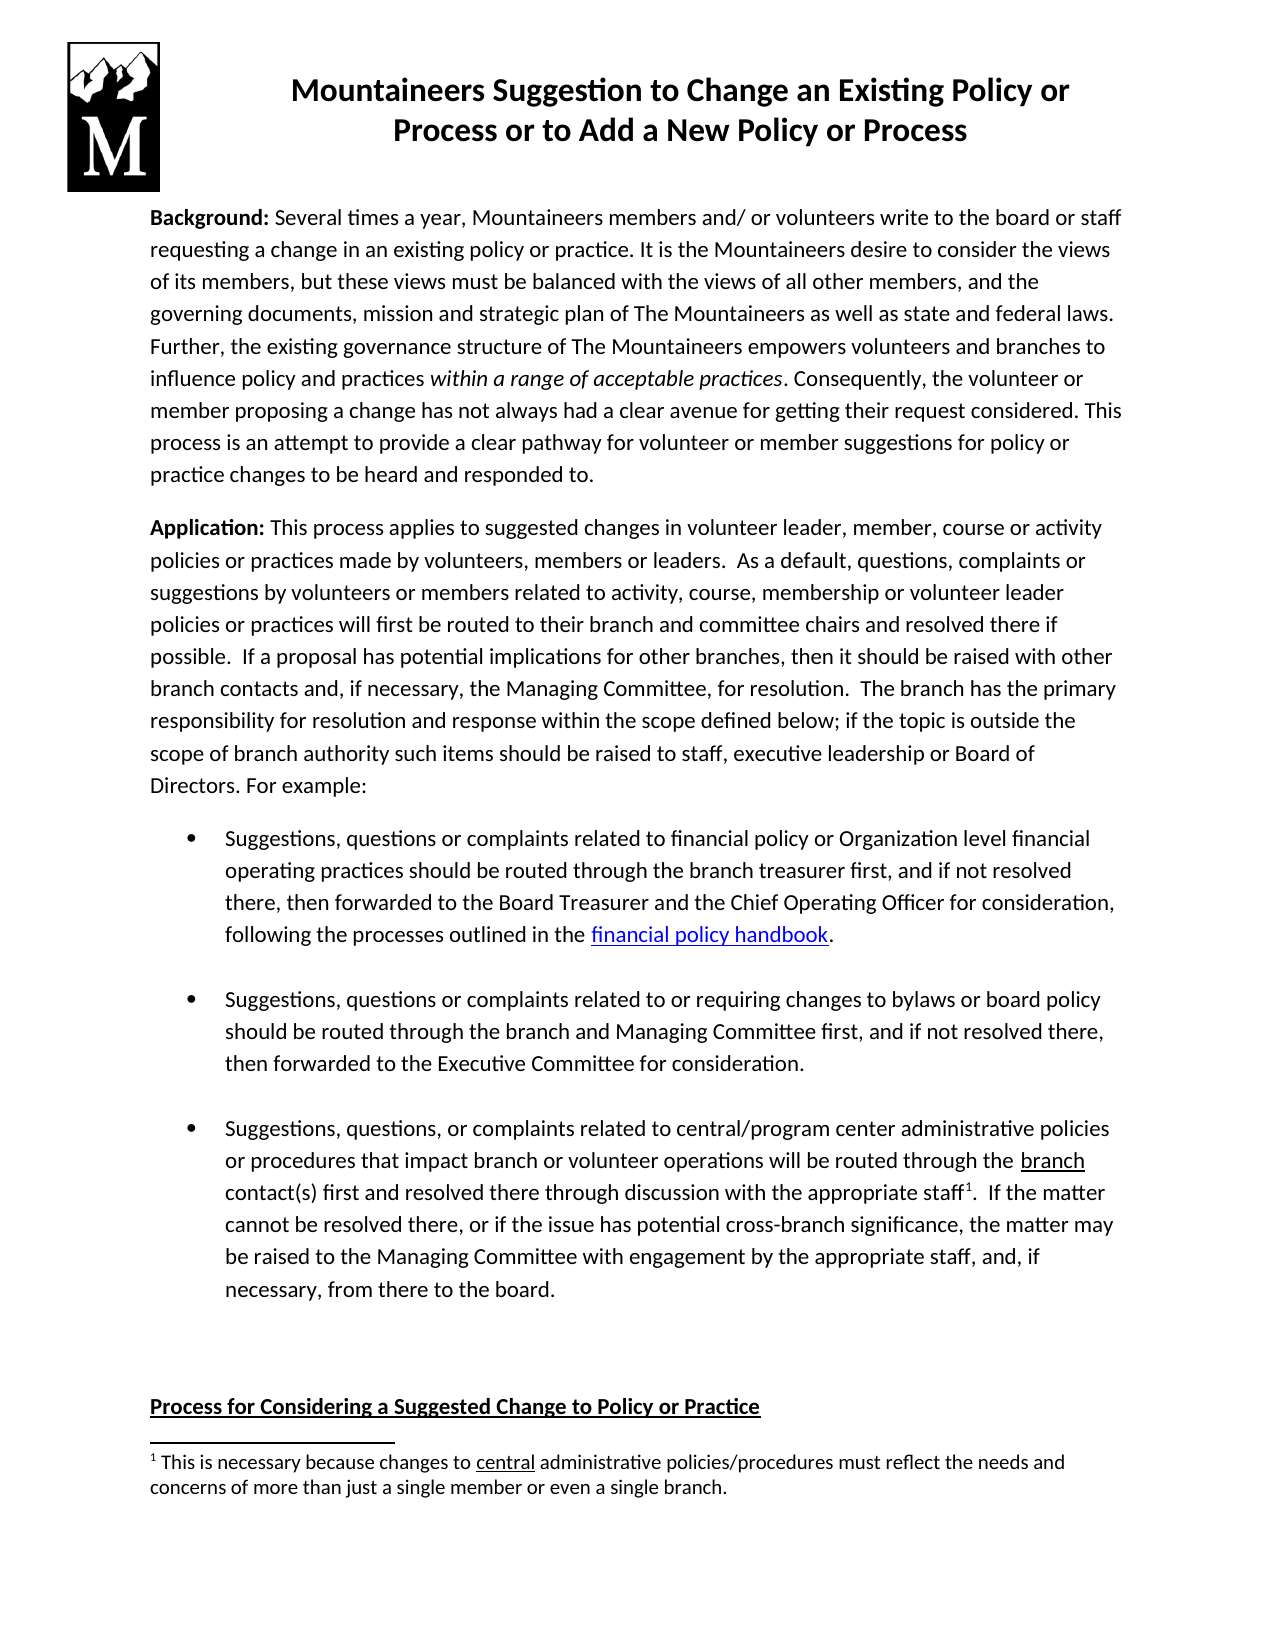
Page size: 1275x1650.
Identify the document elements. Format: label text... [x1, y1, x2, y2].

list Suggestions, questions or complaints related to financial policy or Organization level financial operating practices should be routed through the branch treasurer first, and if not resolved there, then forwarded to the Board Treasurer and the Chief Operating Officer for consideration, following the processes outlined in the financial policy handbook. [187, 824, 1125, 949]
text Process for Considering a Suggested Change to Policy or Practice [150, 1392, 1125, 1420]
text Background: Several times a year, Mountaineers members and/ or volunteers write to the board or staff requesting a change in an existing policy or practice. It is the Mountaineers desire to consider the views of its members, but these views must be balanced with the views of all other members, and the governing documents, mission and strategic plan of The Mountaineers as well as state and federal laws. Further, the existing governance structure of The Mountaineers empowers volunteers and branches to influence policy and practices within a range of acceptable practices. Consequently, the volunteer or member proposing a change has not always had a clear avenue for getting their request considered. This process is an attempt to provide a clear pathway for volunteer or member suggestions for policy or practice changes to be heard and responded to. [150, 203, 1125, 488]
list Suggestions, questions or complaints related to or requiring changes to bylaws or board policy should be routed through the branch and Managing Committee first, and if not resolved there, then forwarded to the Executive Committee for consideration. [187, 985, 1125, 1077]
text Application: This process applies to suggested changes in volunteer leader, member, course or activity policies or practices made by volunteers, members or leaders. As a default, questions, complaints or suggestions by volunteers or members related to activity, course, membership or volunteer leader policies or practices will first be routed to their branch and committee chairs and resolved there if possible. If a proposal has potential implications for other branches, then it should be raised with other branch contacts and, if necessary, the Managing Committee, for resolution. The branch has the primary responsibility for resolution and response within the scope defined below; if the topic is outside the scope of branch authority such items should be raised to staff, executive leadership or Board of Directors. For example: [150, 513, 1125, 799]
list Suggestions, questions, or complaints related to central/program center administrative policies or procedures that impact branch or volunteer operations will be routed through the branch contact(s) first and resolved there through discussion with the appropriate staff. If the matter cannot be resolved there, or if the issue has potential cross-branch significance, the matter may be raised to the Managing Committee with engagement by the appropriate staff, and, if necessary, from there to the board. [187, 1114, 1125, 1303]
picture [67, 42, 160, 192]
